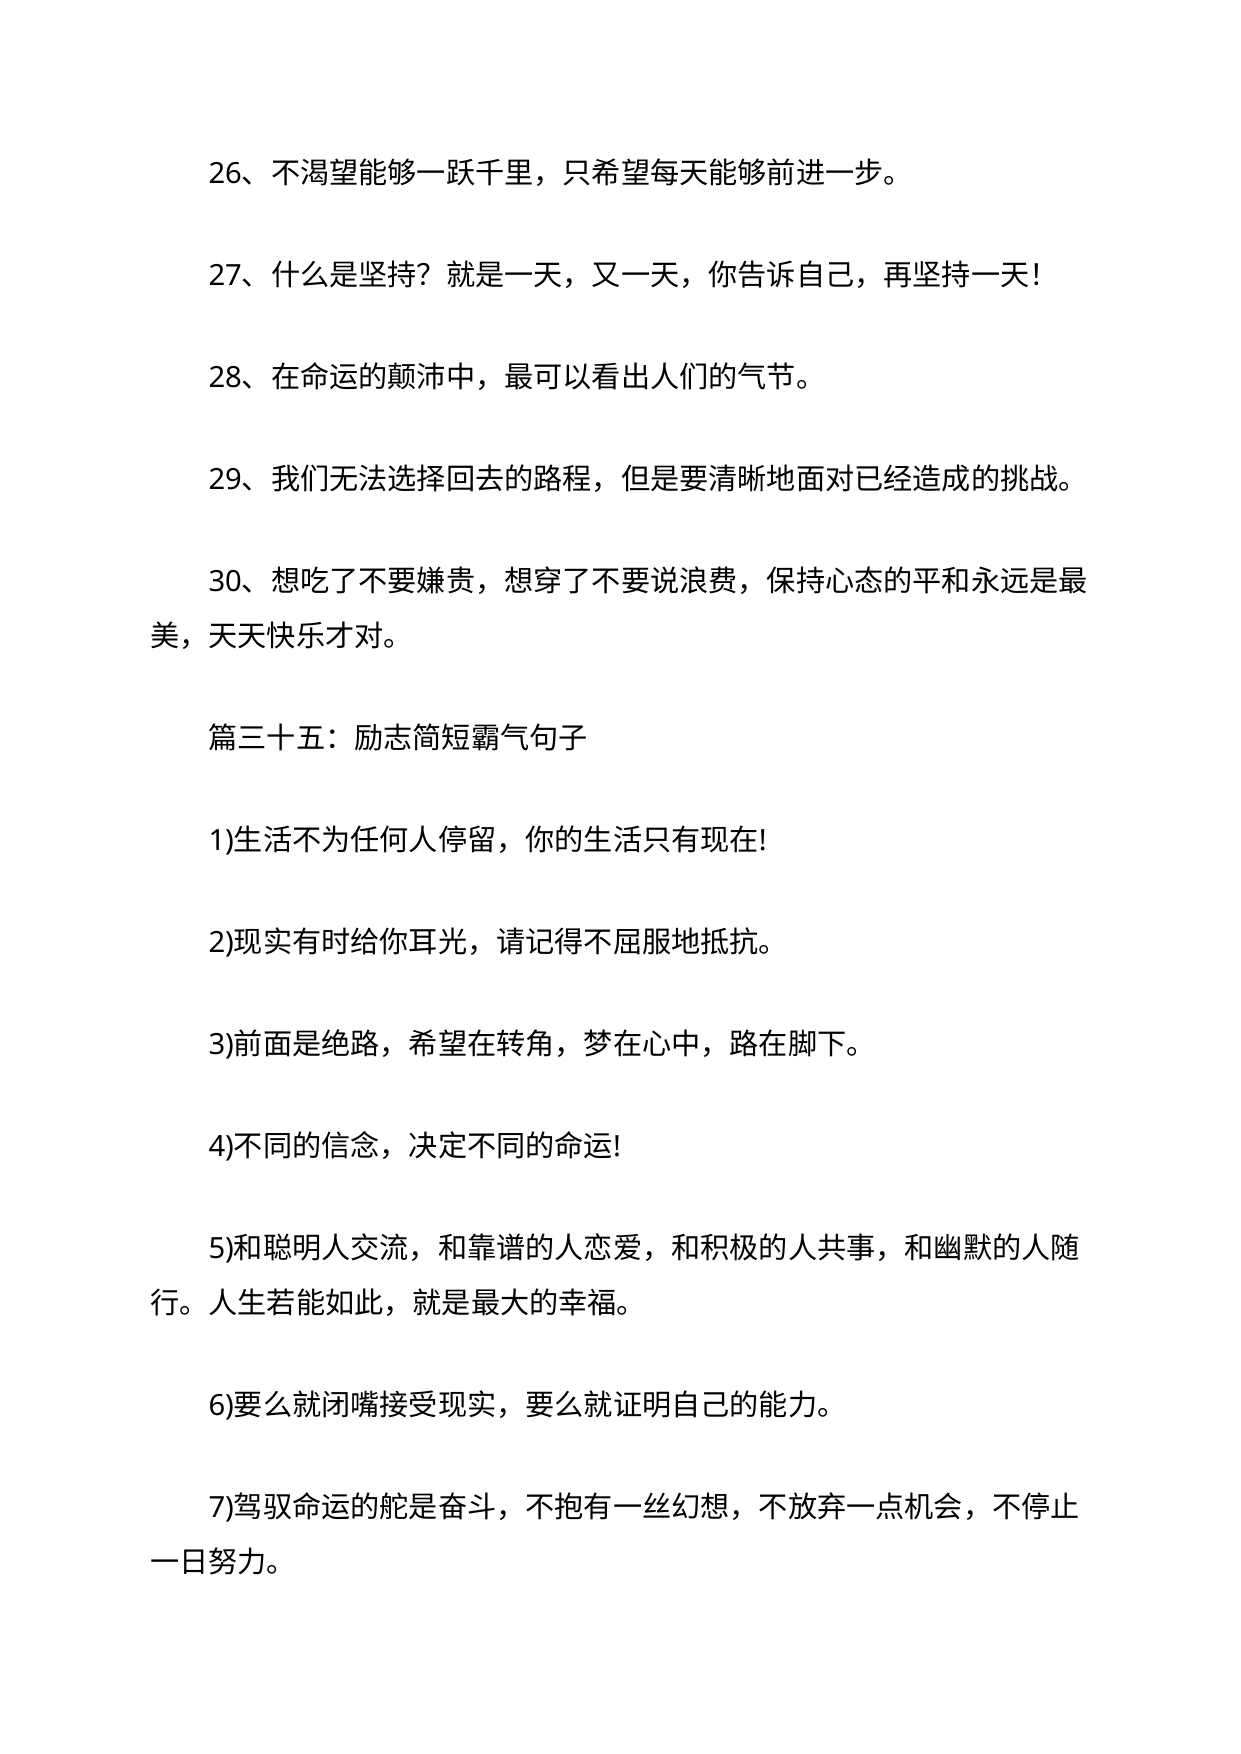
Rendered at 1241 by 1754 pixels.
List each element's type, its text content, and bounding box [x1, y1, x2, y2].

text 2)现实有时给你耳光，请记得不屈服地抵抗。 [150, 918, 1090, 961]
text 26、不渴望能够一跃千里，只希望每天能够前进一步。 [150, 150, 1090, 192]
text 6)要么就闭嘴接受现实，要么就证明自己的能力。 [150, 1381, 1090, 1423]
text 27、什么是坚持？就是一天，又一天，你告诉自己，再坚持一天！ [150, 252, 1090, 294]
text 5)和聪明人交流，和靠谱的人恋爱，和积极的人共事，和幽默的人随行。人生若能如此，就是最大的幸福。 [150, 1224, 1090, 1322]
text 3)前面是绝路，希望在转角，梦在心中，路在脚下。 [150, 1020, 1090, 1063]
text 篇三十五：励志简短霸气句子 [150, 715, 1090, 757]
text 4)不同的信念，决定不同的命运! [150, 1122, 1090, 1165]
text 28、在命运的颠沛中，最可以看出人们的气节。 [150, 354, 1090, 396]
text 30、想吃了不要嫌贵，想穿了不要说浪费，保持心态的平和永远是最美，天天快乐才对。 [150, 558, 1090, 655]
text 7)驾驭命运的舵是奋斗，不抱有一丝幻想，不放弃一点机会，不停止一日努力。 [150, 1483, 1090, 1580]
text 29、我们无法选择回去的路程，但是要清晰地面对已经造成的挑战。 [150, 456, 1090, 498]
text 1)生活不为任何人停留，你的生活只有现在! [150, 816, 1090, 859]
